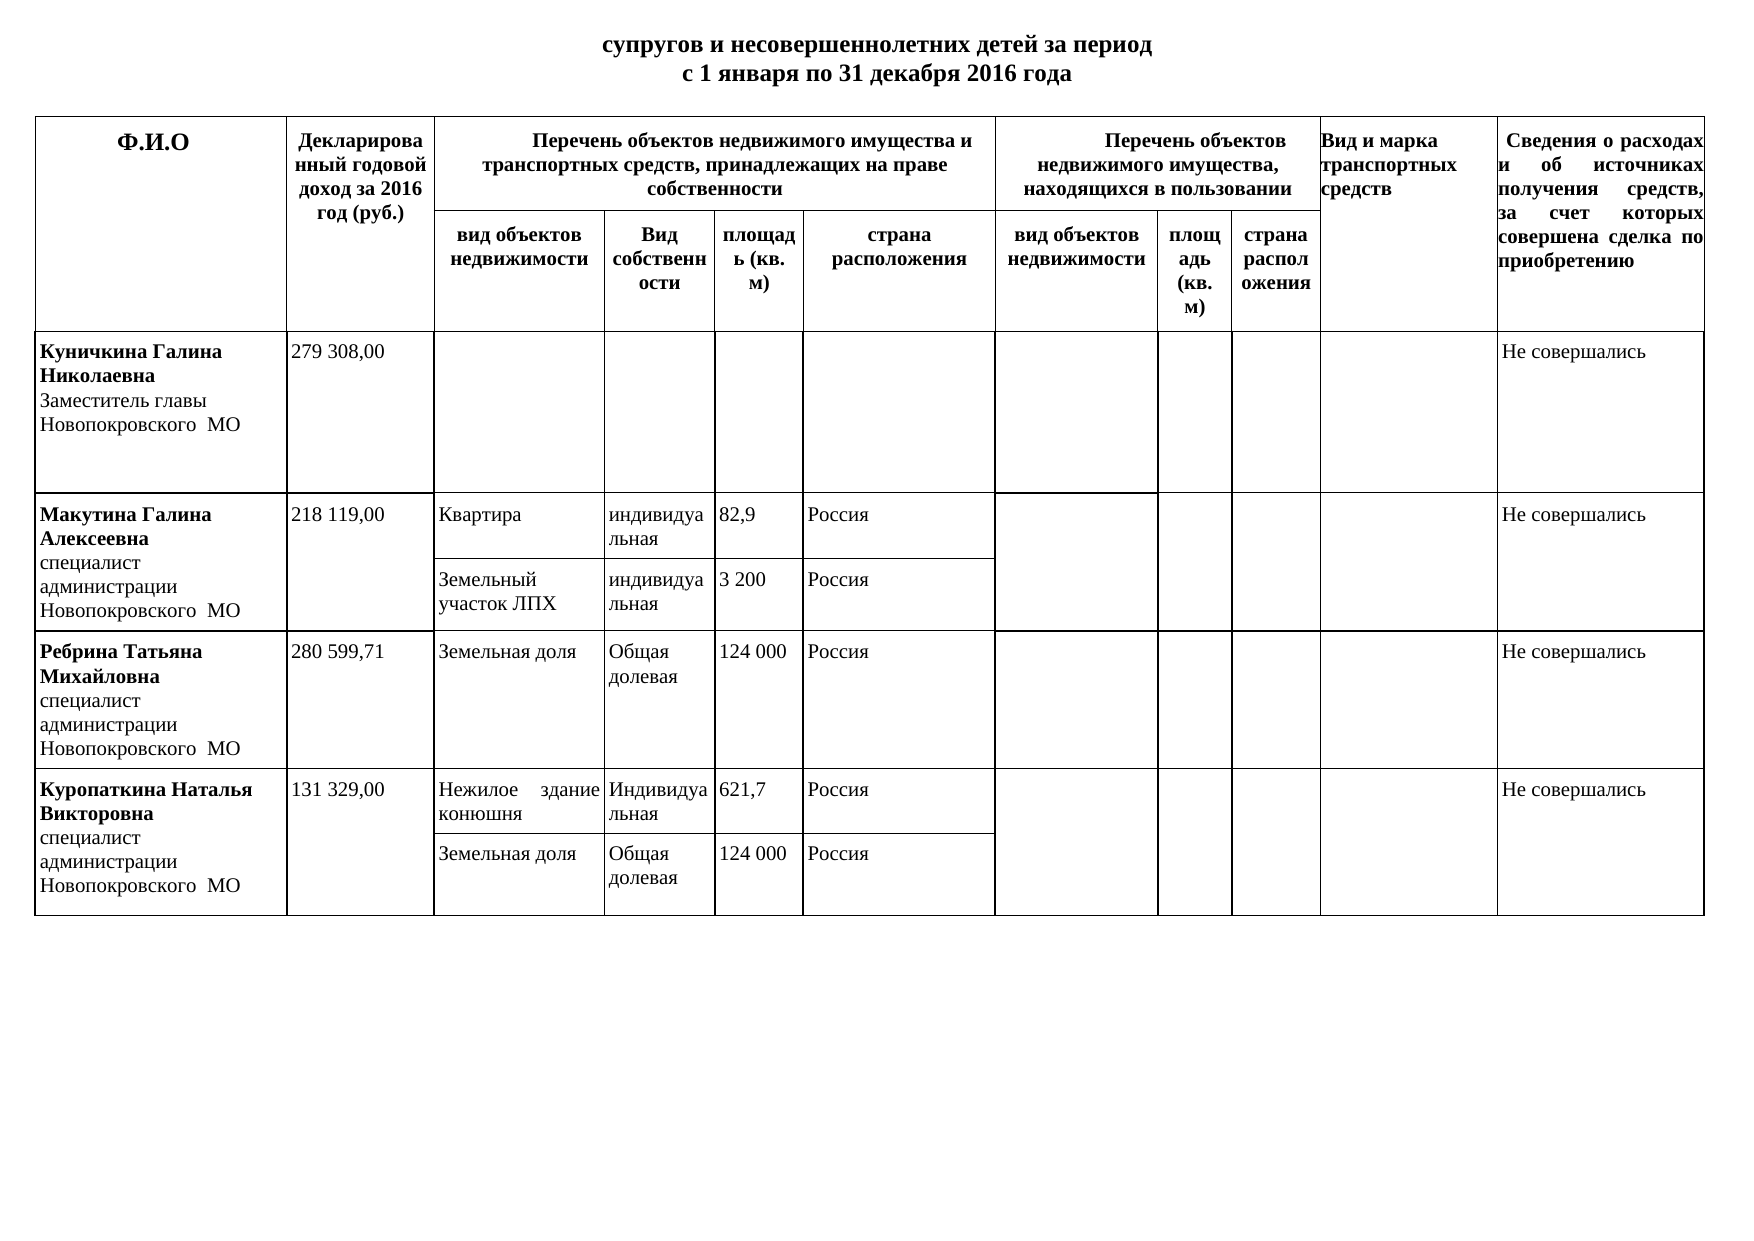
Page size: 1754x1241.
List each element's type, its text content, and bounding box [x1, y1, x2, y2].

table_cell [907, 332, 994, 492]
table_cell Земельная доля [435, 834, 604, 915]
table_cell [605, 332, 714, 492]
table_header Вид и марка транспортных средств [1321, 117, 1497, 331]
table_cell Не совершались [1498, 332, 1703, 492]
table_cell 82,9 [716, 493, 802, 557]
table_cell Ребрина Татьяна Михайловна специалист администрации Новопокровского МО [36, 632, 286, 768]
table_cell [996, 332, 1157, 492]
table_cell 131 329,00 [288, 769, 433, 915]
table_cell 218 119,00 [288, 494, 433, 629]
table_cell [1321, 493, 1497, 629]
table_cell вид объектов недвижимости [996, 211, 1157, 331]
table_cell Россия [804, 493, 994, 557]
table_cell индивидуальная [605, 493, 714, 557]
table_cell страна расположения [1232, 211, 1320, 331]
table_cell 124 000 [716, 834, 802, 915]
table_cell [1233, 769, 1320, 915]
table_header Ф.И.О [36, 117, 286, 331]
table_cell Не совершались [1498, 769, 1703, 915]
table_cell Куропаткина Наталья Викторовна специалист администрации Новопокровского МО [36, 769, 286, 915]
table_cell 621,7 [716, 769, 802, 832]
table_cell [1321, 632, 1497, 768]
table_cell [1233, 632, 1320, 768]
table_cell [1159, 632, 1231, 768]
table_cell [1159, 332, 1231, 492]
table_cell страна расположения [804, 211, 995, 331]
table_cell Куничкина Галина Николаевна Заместитель главы Новопокровского МО [36, 332, 286, 492]
table_cell 279 308,00 [288, 332, 433, 492]
table_cell Макутина Галина Алексеевна специалист администрации Новопокровского МО [36, 494, 286, 629]
table_cell 3 200 [716, 559, 802, 629]
table_cell Не совершались [1498, 493, 1703, 629]
table_cell индивидуальная [605, 559, 714, 629]
table_cell [435, 332, 604, 492]
table_cell Вид собственности [605, 211, 714, 331]
table_header Перечень объектов недвижимого имущества и транспортных средств, принадлежащих на праве собственности [435, 117, 995, 210]
table_cell [1233, 332, 1320, 492]
table_cell [996, 494, 1157, 629]
table_cell 124 000 [716, 631, 802, 768]
text с 1 января по 31 декабря 2016 года [118, 58, 1636, 87]
table_cell [1233, 493, 1320, 629]
table_cell Квартира [435, 493, 604, 557]
table_cell 280 599,71 [288, 632, 433, 768]
table_cell Россия [804, 834, 994, 915]
table_cell [1159, 493, 1231, 629]
table_cell [1321, 769, 1497, 915]
table_cell [1159, 769, 1231, 915]
table_cell Общая долевая [605, 631, 714, 768]
table_cell Индивидуальная [605, 769, 714, 832]
table_header Сведения о расходах и об источниках получения средств, за счет которых совершена сделка по приобретению [1498, 117, 1704, 331]
table_cell площадь (кв. м) [1158, 211, 1231, 331]
table_cell [996, 632, 1157, 768]
table_cell Россия [804, 769, 994, 832]
table_cell [1321, 332, 1497, 492]
table_cell Земельная доля [435, 631, 604, 768]
text супругов и несовершеннолетних детей за период [118, 29, 1636, 58]
table_cell Россия [804, 631, 994, 768]
table_cell вид объектов недвижимости [435, 211, 604, 331]
table_cell [996, 769, 1157, 915]
table_cell Земельный участок ЛПХ [435, 559, 604, 629]
table_cell [716, 332, 802, 492]
table_header Декларированный годовой доход за 2016 год (руб.) [287, 117, 434, 331]
table_cell Нежилое здание конюшня [435, 769, 604, 832]
table_cell Не совершались [1498, 632, 1703, 768]
table_cell Россия [804, 559, 994, 629]
table_header Перечень объектов недвижимого имущества, находящихся в пользовании [996, 117, 1320, 210]
table_cell Общая долевая [605, 834, 714, 915]
table_cell [804, 332, 907, 492]
table_cell площадь (кв. м) [715, 211, 803, 331]
